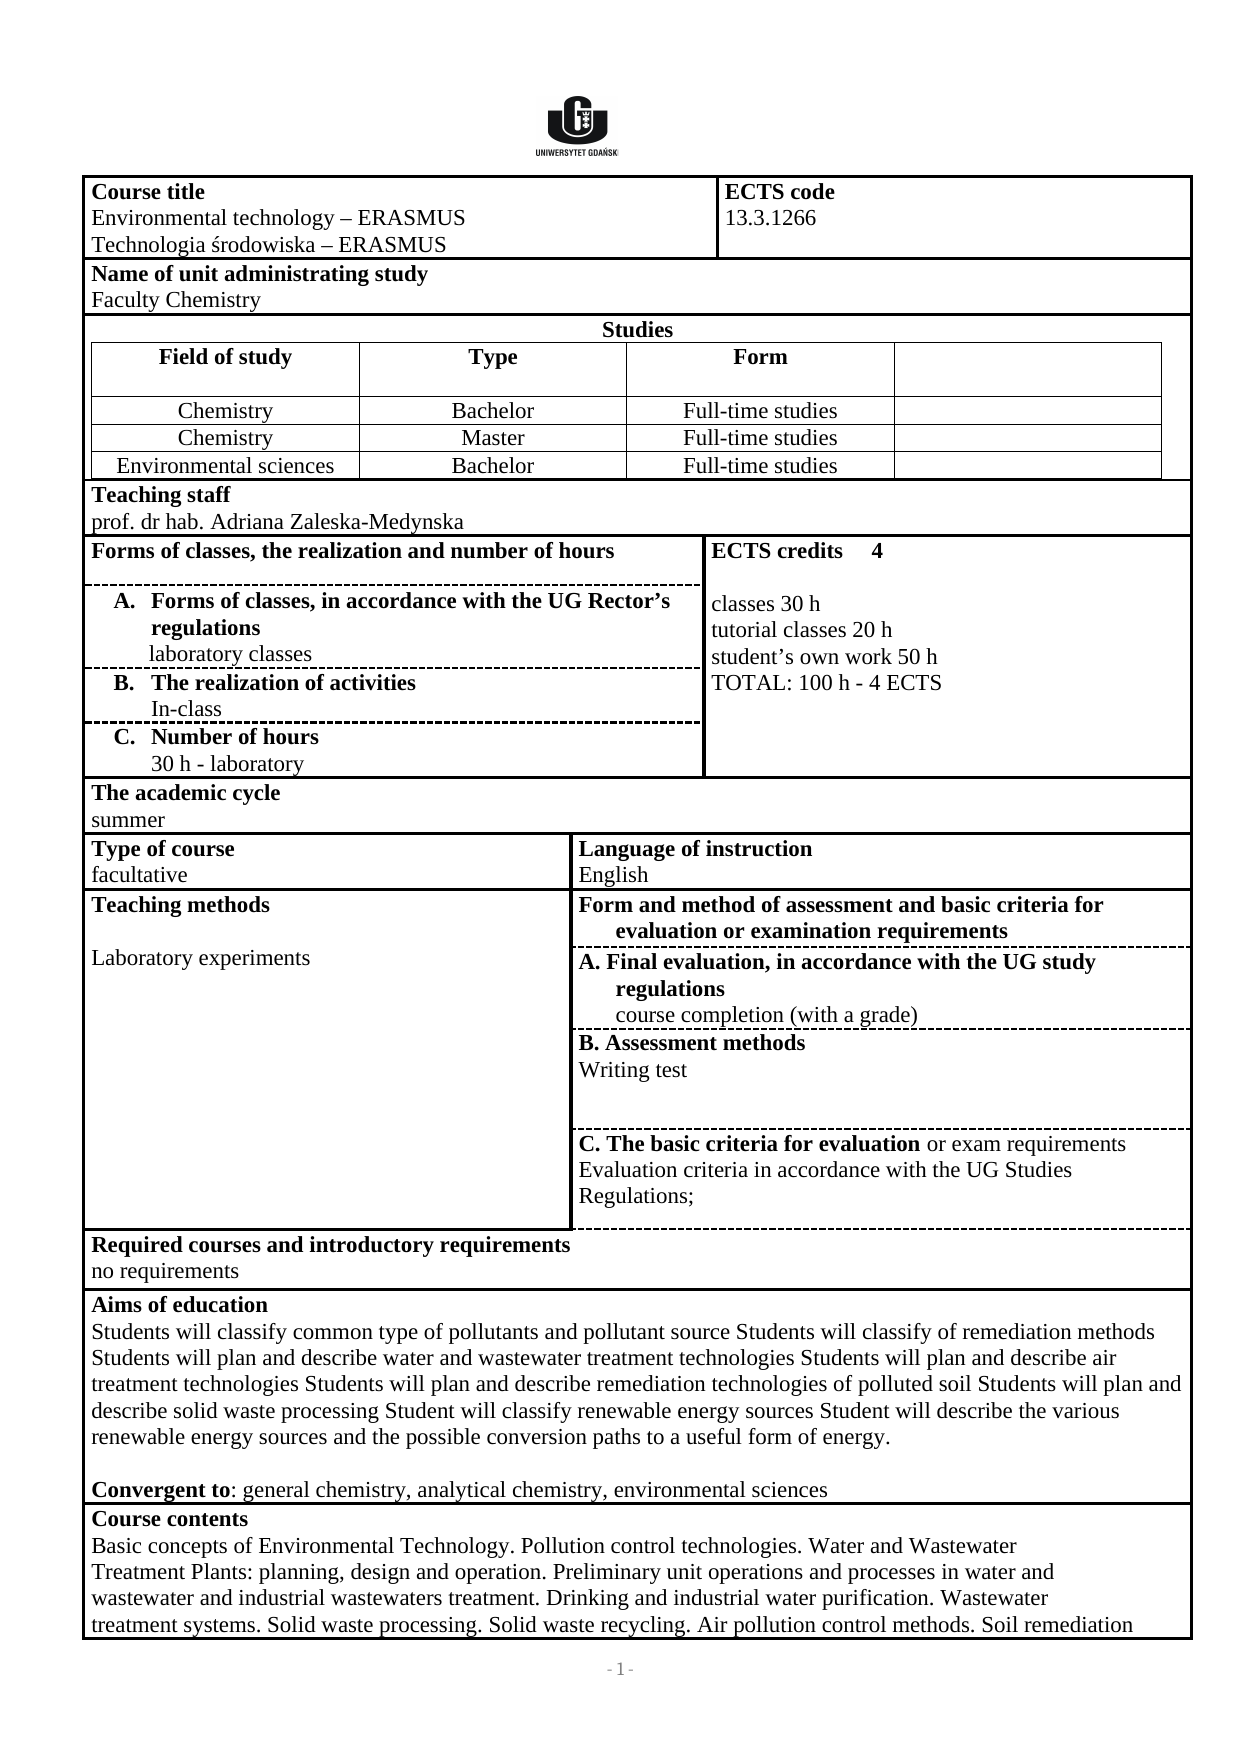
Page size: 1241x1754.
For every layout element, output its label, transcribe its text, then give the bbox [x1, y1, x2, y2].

table_cell C. The basic criteria for evaluation or exam requirements Evaluation criteria in accordance with the UG Studies Regulations; [573, 1128, 1190, 1228]
table_cell Language of instruction English [573, 835, 1190, 888]
picture [536, 96, 619, 156]
table_cell ECTS credits 4 classes 30 h tutorial classes 20 h student’s own work 50 h TOTAL: 100 h - 4 ECTS [706, 537, 1190, 776]
table_cell The academic cycle summer [85, 779, 1190, 832]
table_header ECTS code 13.3.1266 [719, 178, 1190, 257]
table_cell Required courses and introductory requirements no requirements [85, 1228, 1190, 1288]
table_cell Teaching staff prof. dr hab. Adriana Zaleska-Medynska [85, 481, 1190, 534]
table_cell Type of course facultative [85, 835, 569, 888]
table_cell A. Final evaluation, in accordance with the UG study regulations course completion (with a grade) [573, 946, 1190, 1027]
table_cell Forms of classes, in accordance with the UG Rector’s regulations laboratory classes [85, 584, 702, 667]
table_cell The realization of activities In-class [85, 667, 702, 721]
table_cell Number of hours 30 h - laboratory [85, 721, 702, 776]
table_cell Aims of education Students will classify common type of pollutants and pollutant source Students will classify of remediation methods Students will plan and describe water and wastewater treatment technologies Students will plan and describe air treatment technologies Students will plan and describe remediation technologies of polluted soil Students will plan and describe solid waste processing Student will classify renewable energy sources Student will describe the various renewable energy sources and the possible conversion paths to a useful form of energy. Convergent to: general chemistry, analytical chemistry, environmental sciences [85, 1291, 1190, 1502]
table_header Course title Environmental technology – ERASMUS Technologia środowiska – ERASMUS [85, 178, 716, 257]
table_cell Studies [85, 316, 1190, 479]
table_cell Teaching methods Laboratory experiments [85, 891, 569, 1228]
table_cell Form and method of assessment and basic criteria for evaluation or examination requirements [573, 891, 1190, 946]
table_cell B. Assessment methods Writing test [573, 1028, 1190, 1128]
table_cell Forms of classes, the realization and number of hours [85, 537, 702, 584]
table_cell Name of unit administrating study Faculty Chemistry [85, 260, 1190, 313]
